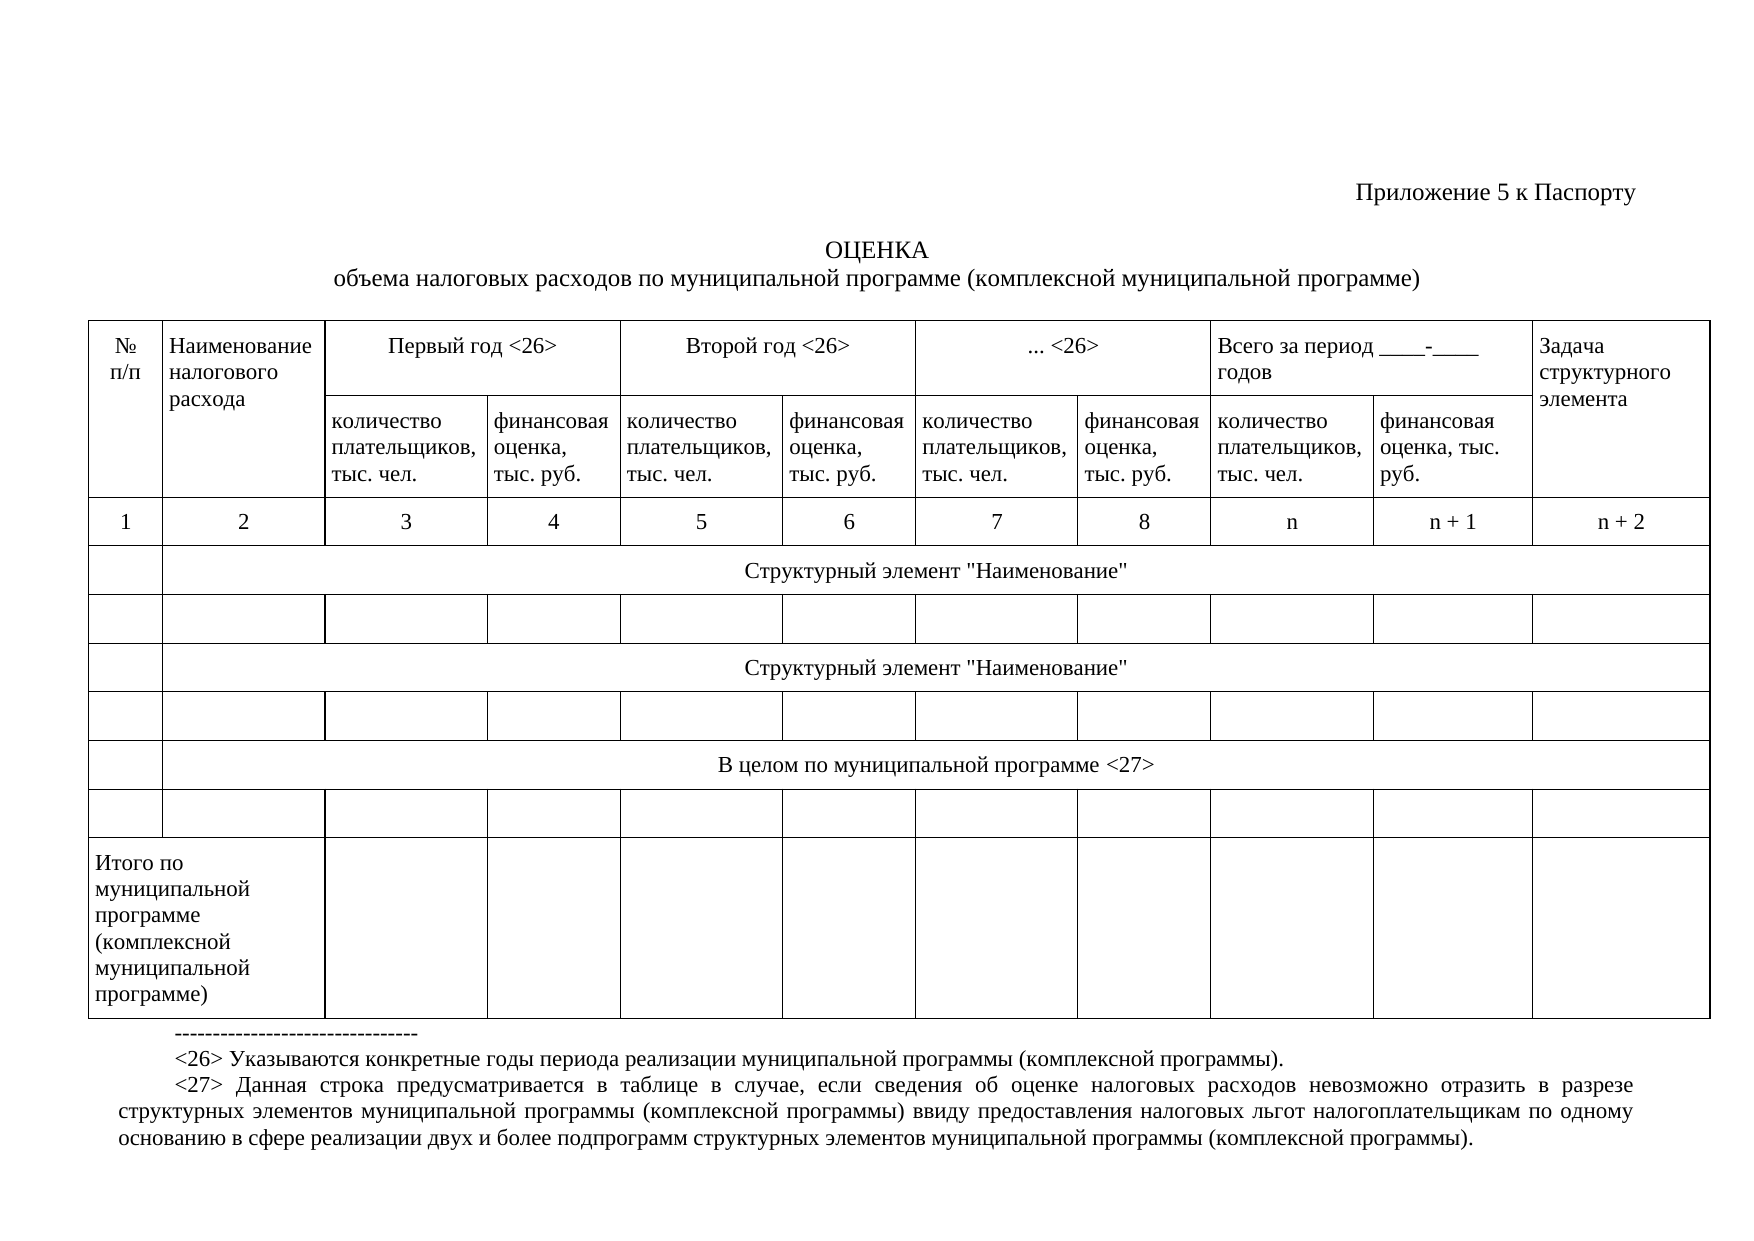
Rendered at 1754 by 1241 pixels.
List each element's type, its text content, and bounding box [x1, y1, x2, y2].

table_header № п/п [89, 321, 162, 497]
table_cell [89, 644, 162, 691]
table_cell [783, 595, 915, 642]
table_header Наименование налогового расхода [163, 321, 324, 497]
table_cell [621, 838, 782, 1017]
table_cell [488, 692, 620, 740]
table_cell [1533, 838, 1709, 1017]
text -------------------------------- [118, 1019, 1636, 1045]
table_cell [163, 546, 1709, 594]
table_cell количество плательщиков, тыс. чел. [621, 396, 782, 497]
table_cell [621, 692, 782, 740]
text ОЦЕНКА [118, 235, 1636, 263]
table_header Задача структурного элемента [1533, 321, 1709, 497]
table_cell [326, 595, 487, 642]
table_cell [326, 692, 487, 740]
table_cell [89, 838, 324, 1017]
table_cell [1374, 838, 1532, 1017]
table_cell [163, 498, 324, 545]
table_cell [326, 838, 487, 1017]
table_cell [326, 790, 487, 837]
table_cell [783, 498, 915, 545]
table_cell количество плательщиков, тыс. чел. [1211, 396, 1373, 497]
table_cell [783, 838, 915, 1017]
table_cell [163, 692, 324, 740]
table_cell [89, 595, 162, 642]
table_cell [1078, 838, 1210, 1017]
table_cell количество плательщиков, тыс. чел. [916, 396, 1077, 497]
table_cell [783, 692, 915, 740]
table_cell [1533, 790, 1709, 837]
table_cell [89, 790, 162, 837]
text <27> Данная строка предусматривается в таблице в случае, если сведения об оценке налоговых расходов невозможно отразить в разрезе структурных элементов муниципальной программы (комплексной программы) ввиду предоставления налоговых льгот налогоплательщикам по одному основанию в сфере реализации двух и более подпрограмм структурных элементов муниципальной программы (комплексной программы). [118, 1071, 1636, 1150]
table_header ... <26> [916, 321, 1210, 395]
table_cell финансовая оценка, тыс. руб. [1078, 396, 1210, 497]
text Приложение 5 к Паспорту [118, 177, 1636, 206]
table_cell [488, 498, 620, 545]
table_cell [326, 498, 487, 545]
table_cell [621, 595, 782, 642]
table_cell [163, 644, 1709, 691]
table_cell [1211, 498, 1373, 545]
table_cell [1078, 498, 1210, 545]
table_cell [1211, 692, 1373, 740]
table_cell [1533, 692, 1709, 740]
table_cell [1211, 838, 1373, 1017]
table_header Всего за период ____-____ годов [1211, 321, 1532, 395]
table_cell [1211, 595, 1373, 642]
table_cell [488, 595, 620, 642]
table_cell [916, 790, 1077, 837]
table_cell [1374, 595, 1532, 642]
text объема налоговых расходов по муниципальной программе (комплексной муниципальной программе) [118, 263, 1636, 292]
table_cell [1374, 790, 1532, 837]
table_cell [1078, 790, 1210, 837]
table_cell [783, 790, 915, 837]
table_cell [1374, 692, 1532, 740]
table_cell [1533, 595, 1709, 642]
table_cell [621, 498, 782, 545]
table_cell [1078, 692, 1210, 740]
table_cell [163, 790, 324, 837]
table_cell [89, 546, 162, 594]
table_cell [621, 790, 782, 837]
text <26> Указываются конкретные годы периода реализации муниципальной программы (комплексной программы). [118, 1045, 1636, 1071]
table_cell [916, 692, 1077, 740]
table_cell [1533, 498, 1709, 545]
table_cell финансовая оценка, тыс. руб. [488, 396, 620, 497]
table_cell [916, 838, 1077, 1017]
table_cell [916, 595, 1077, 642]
table_cell финансовая оценка, тыс. руб. [1374, 396, 1532, 497]
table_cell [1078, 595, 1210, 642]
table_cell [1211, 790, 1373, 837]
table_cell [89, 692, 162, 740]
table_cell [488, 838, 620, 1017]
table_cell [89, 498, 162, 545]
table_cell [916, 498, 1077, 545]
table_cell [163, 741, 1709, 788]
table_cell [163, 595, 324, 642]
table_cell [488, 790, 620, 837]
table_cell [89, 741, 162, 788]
table_header Первый год <26> [326, 321, 620, 395]
table_header Второй год <26> [621, 321, 915, 395]
table_cell финансовая оценка, тыс. руб. [783, 396, 915, 497]
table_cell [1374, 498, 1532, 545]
table_cell количество плательщиков, тыс. чел. [326, 396, 487, 497]
